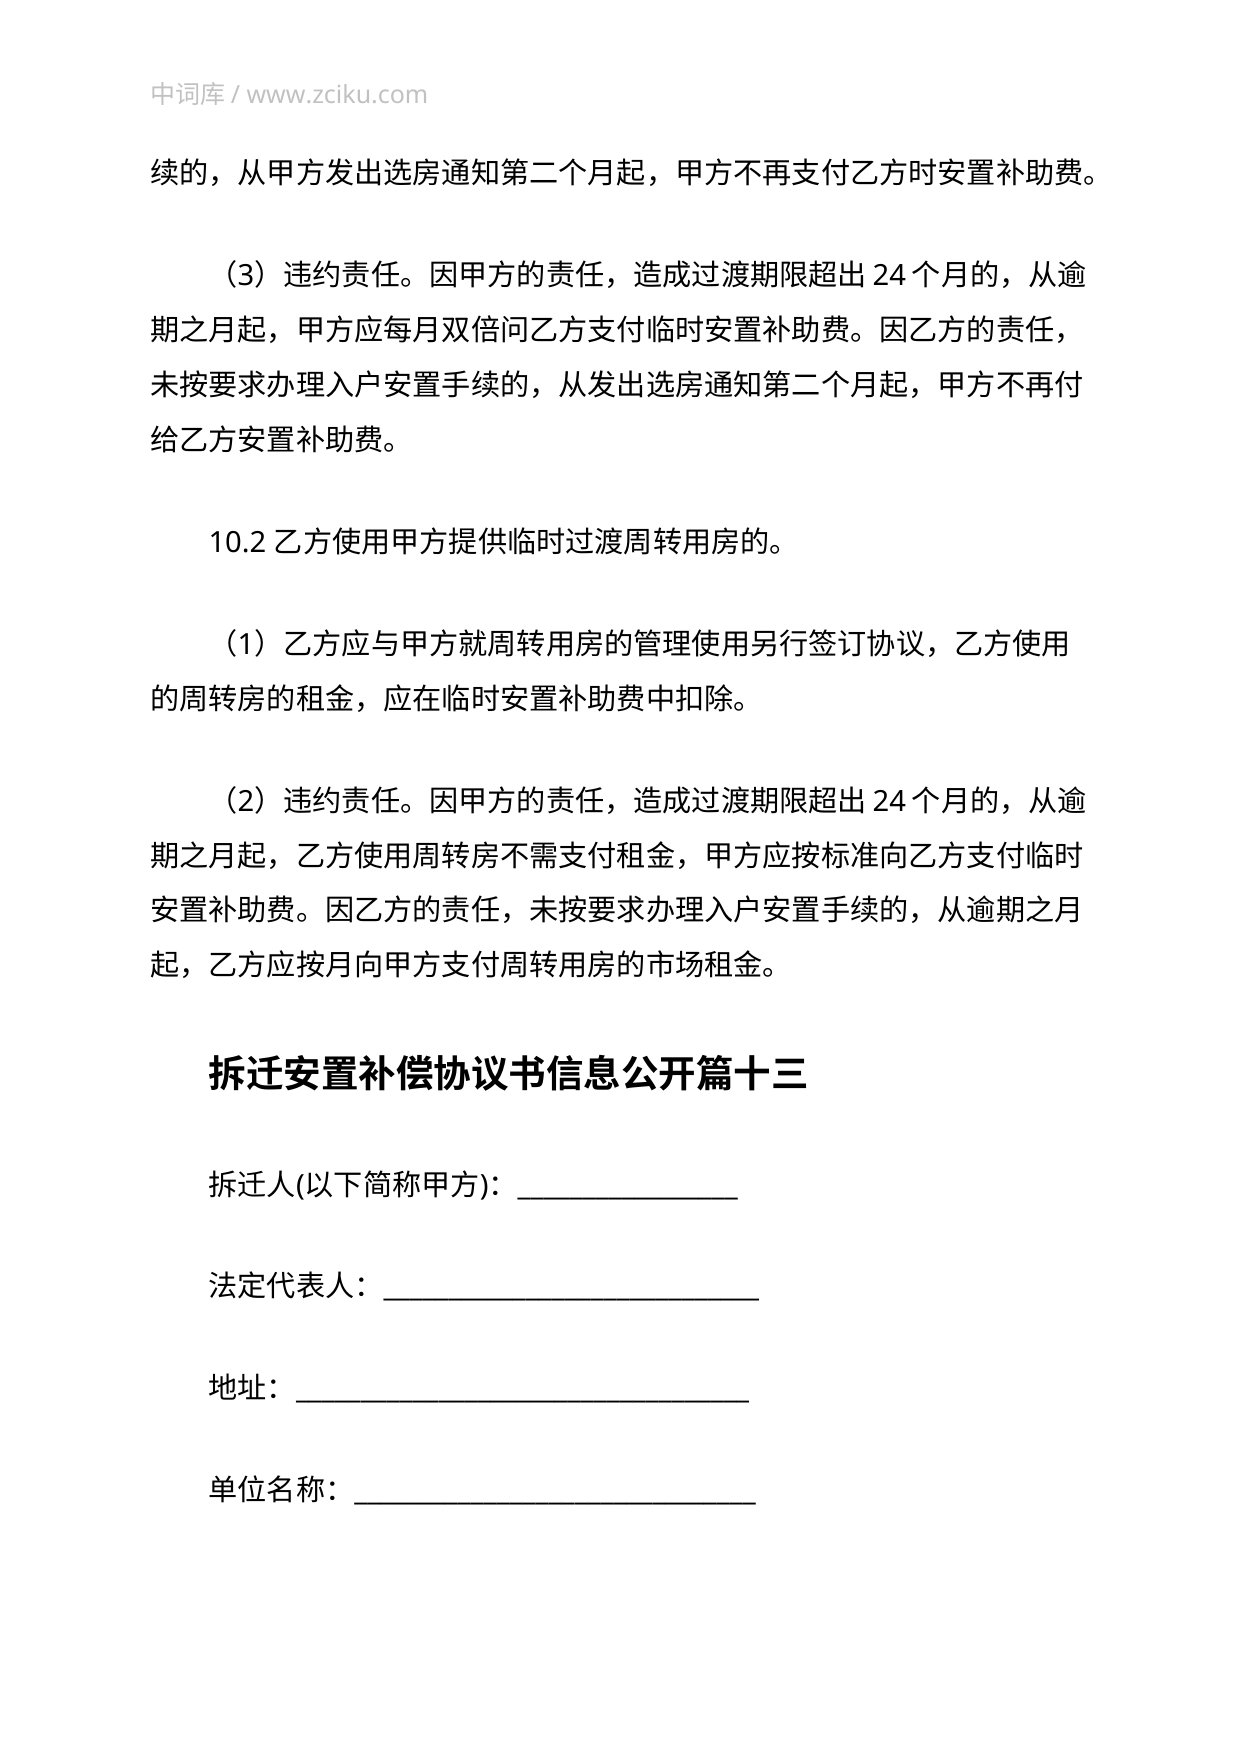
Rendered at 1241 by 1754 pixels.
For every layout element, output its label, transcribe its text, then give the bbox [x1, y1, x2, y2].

text （3）违约责任。因甲方的责任，造成过渡期限超出24个月的，从逾期之月起，甲方应每月双倍问乙方支付临时安置补助费。因乙方的责任，未按要求办理入户安置手续的，从发出选房通知第二个月起，甲方不再付给乙方安置补助费。 [150, 252, 1090, 459]
text （2）违约责任。因甲方的责任，造成过渡期限超出24个月的，从逾期之月起，乙方使用周转房不需支付租金，甲方应按标准向乙方支付临时安置补助费。因乙方的责任，未按要求办理入户安置手续的，从逾期之月起，乙方应按月向甲方支付周转用房的市场租金。 [150, 777, 1090, 984]
text 拆迁安置补偿协议书信息公开篇十三 [150, 1044, 1090, 1098]
text （1）乙方应与甲方就周转用房的管理使用另行签订协议，乙方使用的周转房的租金，应在临时安置补助费中扣除。 [150, 620, 1090, 718]
text 法定代表人：_____________________________ [150, 1263, 1090, 1305]
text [150, 150, 1090, 192]
text 10.2 乙方使用甲方提供临时过渡周转用房的。 [150, 518, 1090, 561]
text 拆迁人(以下简称甲方)：_________________ [150, 1161, 1090, 1203]
text 地址：___________________________________ [150, 1365, 1090, 1407]
text 单位名称：_______________________________ [150, 1467, 1090, 1509]
